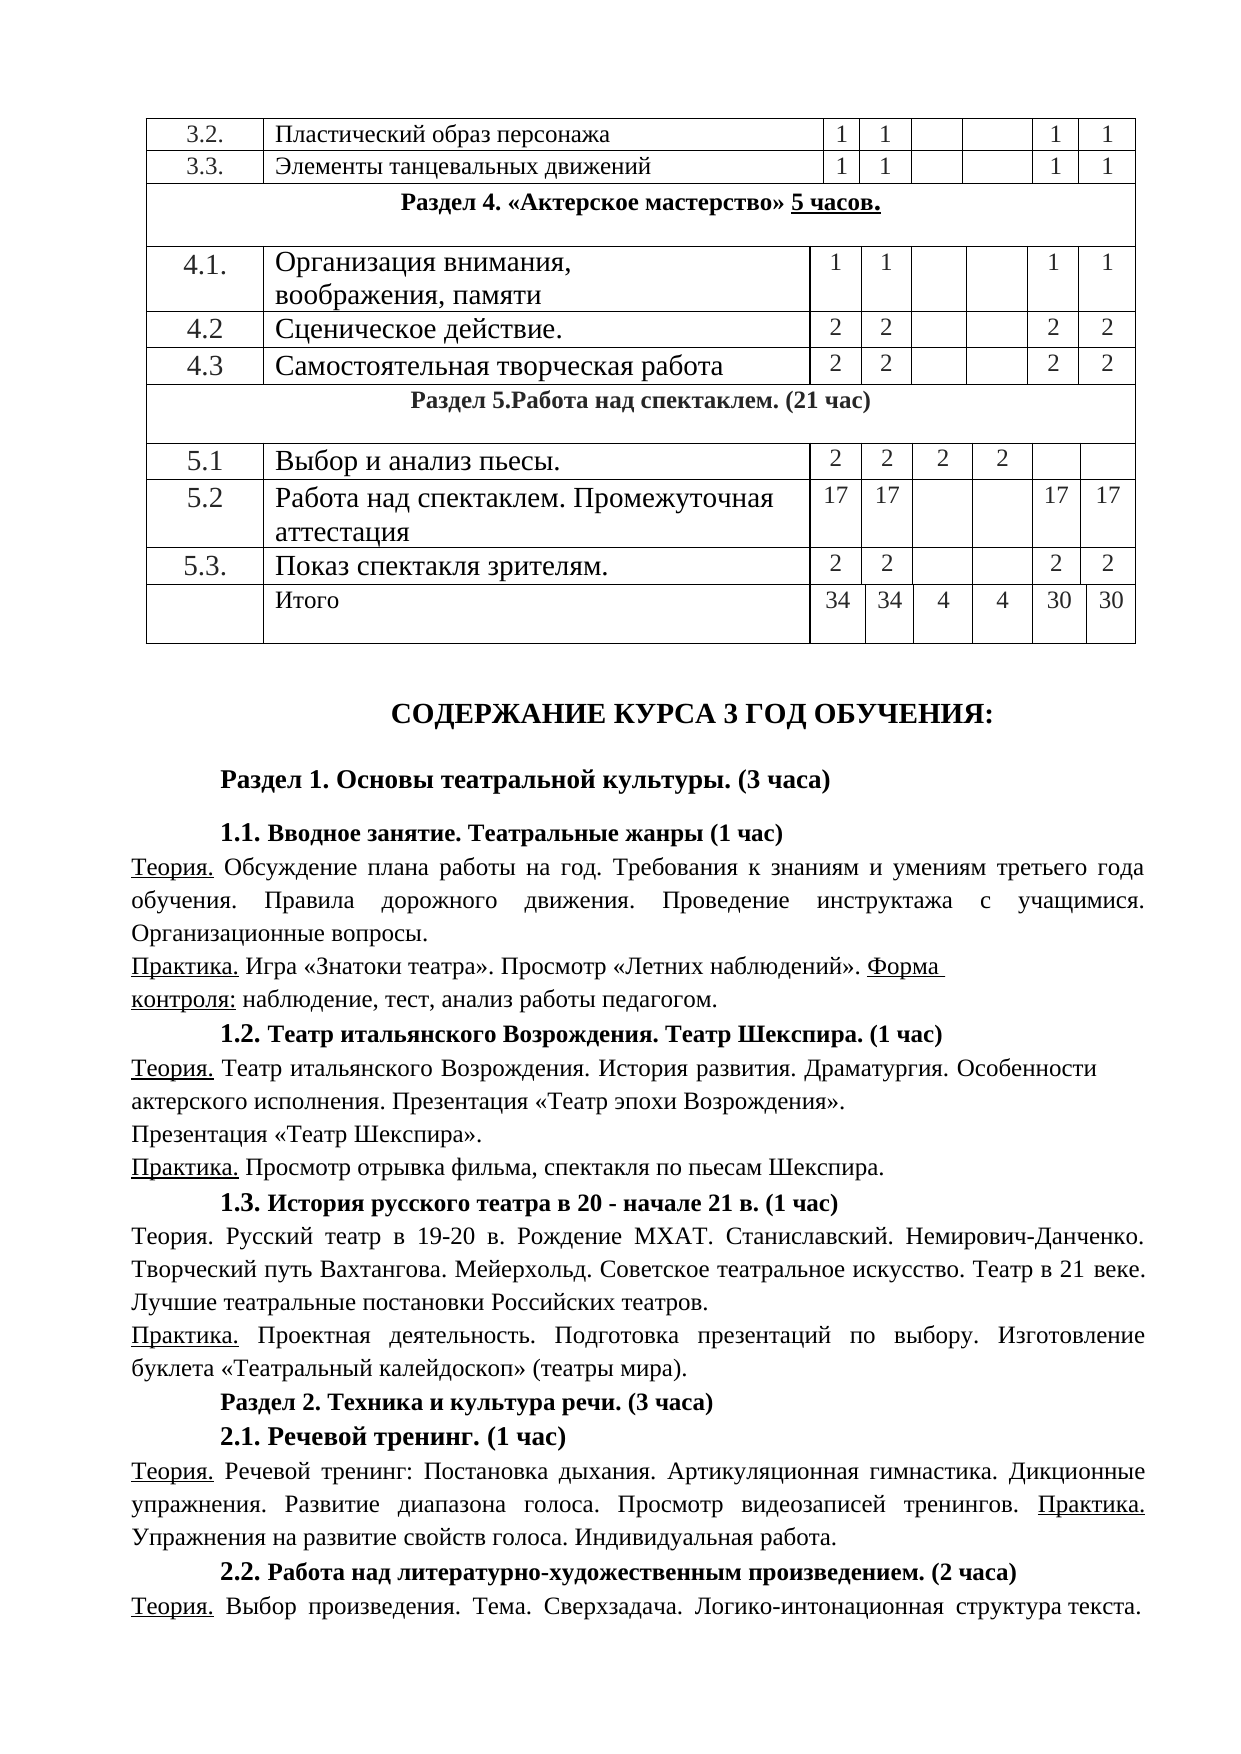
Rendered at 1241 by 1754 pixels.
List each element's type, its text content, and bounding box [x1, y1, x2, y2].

table_cell 1 [860, 119, 911, 150]
text Практика. Игра «Знатоки театра». Просмотр «Летних наблюдений». Форма контроля: наблюдение, тест, анализ работы педагогом. [131, 951, 947, 1012]
text Теория. Речевой тренинг: Постановка дыхания. Артикуляционная гимнастика. Дикционные упражнения. Развитие диапазона голоса. Просмотр видеозаписей тренингов. Практика. Упражнения на развитие свойств голоса. Индивидуальная работа. [131, 1456, 1145, 1551]
text Практика. Проектная деятельность. Подготовка презентаций по выбору. Изготовление буклета «Театральный калейдоскоп» (театры мира). [131, 1321, 1146, 1382]
table_cell 2 [862, 444, 912, 479]
text Презентация «Театр Шекспира». [131, 1119, 1180, 1148]
table_cell 1 [1033, 151, 1078, 182]
table_cell [973, 548, 1032, 584]
table_cell Сценическое действие. [264, 312, 809, 347]
table_cell [1081, 444, 1135, 479]
table_cell 17 [1081, 480, 1135, 547]
table_cell 1 [811, 247, 861, 311]
table_cell 1 [1028, 247, 1078, 311]
text Теория. Театр итальянского Возрождения. История развития. Драматургия. Особенности актерского исполнения. Презентация «Театр эпохи Возрождения». [131, 1053, 1180, 1115]
table_cell [963, 151, 1032, 182]
table_cell Раздел 4. «Актерское мастерство» 5 часов. [147, 184, 1135, 246]
subtitle Театр итальянского Возрождения. Театр Шекспира. (1 час) [220, 1018, 1180, 1049]
text Раздел 1. Основы театральной культуры. (3 часа) [220, 763, 946, 795]
table_cell 2 [1028, 348, 1078, 384]
table_cell Показ спектакля зрителям. [264, 548, 809, 584]
table_cell 30 [1087, 585, 1135, 642]
table_cell 1 [1079, 247, 1135, 311]
table_cell 2 [811, 548, 861, 584]
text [131, 1591, 1145, 1620]
table_cell Выбор и анализ пьесы. [264, 444, 809, 479]
table_cell 4 [973, 585, 1032, 642]
table_cell 17 [862, 480, 912, 547]
table_cell 17 [1033, 480, 1080, 547]
table_cell 1 [1079, 119, 1135, 150]
table_cell Самостоятельная творческая работа [264, 348, 809, 384]
table_cell 34 [811, 585, 865, 642]
table_cell [147, 585, 263, 642]
table_cell 1 [1079, 151, 1135, 182]
text Теория. Обсуждение плана работы на год. Требования к знаниям и умениям третьего года обучения. Правила дорожного движения. Проведение инструктажа с учащимися. Организационные вопросы. [131, 852, 1145, 946]
table_cell Работа над спектаклем. Промежуточная аттестация [264, 480, 809, 547]
table_cell 1 [824, 119, 859, 150]
table_cell 2 [862, 312, 911, 347]
table_cell [967, 348, 1027, 384]
table_cell 34 [866, 585, 913, 642]
table_cell 2 [1079, 312, 1135, 347]
table_cell [973, 480, 1032, 547]
text Теория. Русский театр в 19-20 в. Рождение МХАТ. Станиславский. Немирович-Данченко. Творческий путь Вахтангова. Мейерхольд. Советское театральное искусство. Театр в 21 веке. Лучшие театральные постановки Российских театров. [131, 1221, 1146, 1316]
table_cell 4.2 [147, 312, 263, 347]
table_cell 5.2 [147, 480, 263, 547]
table_cell 2 [1028, 312, 1078, 347]
table_cell 1 [860, 151, 911, 182]
table_cell Раздел 5.Работа над спектаклем. (21 час) [147, 385, 1135, 442]
table_cell Организация внимания, воображения, памяти [264, 247, 809, 311]
table_cell 1 [824, 151, 859, 182]
table_cell 4 [914, 585, 972, 642]
table_cell 2 [811, 312, 861, 347]
table_cell [913, 480, 972, 547]
table_cell [912, 247, 966, 311]
table_cell [967, 312, 1027, 347]
table_cell 2 [862, 348, 911, 384]
table_cell 3.3. [147, 151, 263, 182]
table_cell [963, 119, 1032, 150]
table_cell 2 [1079, 348, 1135, 384]
table_cell 2 [811, 444, 861, 479]
table_cell 2 [811, 348, 861, 384]
table_cell [967, 247, 1027, 311]
table_cell 3.2. [147, 119, 263, 150]
table_cell 5.3. [147, 548, 263, 584]
table_cell 2 [913, 444, 972, 479]
subtitle Работа над литературно-художественным произведением. (2 часа) [220, 1555, 1180, 1586]
table_cell Элементы танцевальных движений [264, 151, 823, 182]
subtitle История русского театра в 20 - начале 21 в. (1 час) [220, 1186, 1180, 1217]
list Речевой тренинг. (1 час) [220, 1420, 1180, 1451]
table_cell 4.1. [147, 247, 263, 311]
text СОДЕРЖАНИЕ КУРСА 3 ГОД ОБУЧЕНИЯ: [131, 696, 1180, 730]
text Практика. Просмотр отрывка фильма, спектакля по пьесам Шекспира. [131, 1152, 915, 1181]
table_cell 5.1 [147, 444, 263, 479]
subtitle Вводное занятие. Театральные жанры (1 час) [220, 816, 1180, 847]
table_cell 2 [973, 444, 1032, 479]
table_cell 2 [1081, 548, 1135, 584]
table_cell [912, 348, 966, 384]
table_cell 2 [1033, 548, 1080, 584]
table_cell 2 [862, 548, 912, 584]
table_cell 1 [1033, 119, 1078, 150]
table_cell 1 [862, 247, 911, 311]
subtitle Раздел 2. Техника и культура речи. (3 часа) [220, 1387, 1180, 1416]
table_cell 17 [811, 480, 861, 547]
table_cell [912, 119, 962, 150]
table_cell [912, 312, 966, 347]
table_cell [913, 548, 972, 584]
table_cell [912, 151, 962, 182]
table_cell 30 [1033, 585, 1086, 642]
table_cell 4.3 [147, 348, 263, 384]
table_cell [1033, 444, 1080, 479]
table_cell Итого [264, 585, 809, 642]
table_cell Пластический образ персонажа [264, 119, 823, 150]
